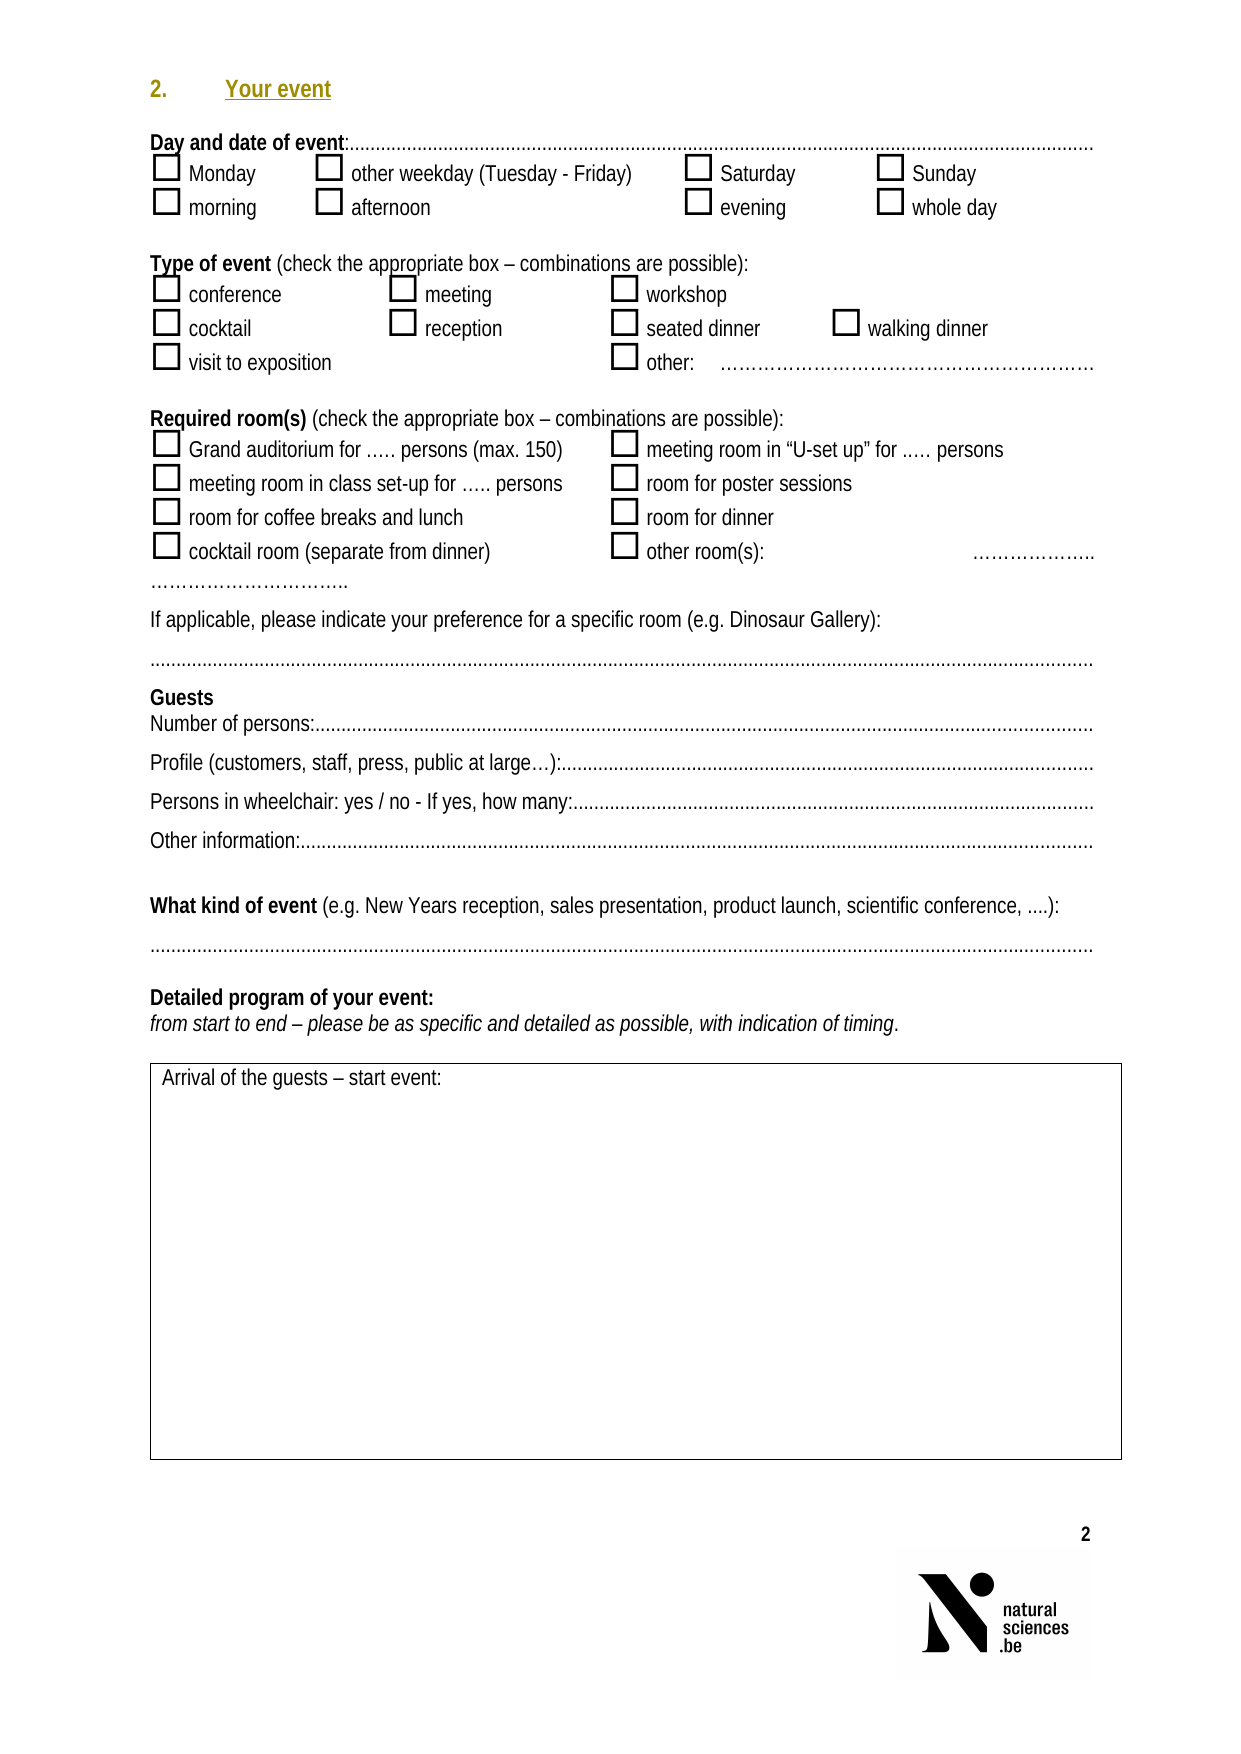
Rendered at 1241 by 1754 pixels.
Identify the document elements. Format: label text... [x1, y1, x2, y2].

table_header Arrival of the guests – start event: [151, 1064, 1121, 1459]
text cocktail reception seated dinner walking dinner [150, 310, 1090, 344]
text conference meeting workshop [150, 276, 1090, 310]
text Required room(s) (check the appropriate box – combinations are possible): [150, 404, 1090, 431]
text Detailed program of your event: [150, 983, 1090, 1010]
text cocktail room (separate from dinner) other room(s): ………………..………………………….. [150, 533, 1090, 593]
text Other information: [150, 827, 1090, 853]
text visit to exposition other: …………………………………………………… [150, 344, 1090, 378]
text Monday other weekday (Tuesday - Friday) Saturday Sunday [150, 155, 1090, 189]
text meeting room in class set-up for ….. persons room for poster sessions [150, 465, 1090, 499]
list Your event [150, 74, 1090, 102]
text Guests [150, 684, 1090, 710]
text room for coffee breaks and lunch room for dinner [150, 499, 1090, 533]
text Day and date of event: [150, 129, 1090, 155]
text If applicable, please indicate your preference for a specific room (e.g. Dinosaur Gallery): [150, 606, 1090, 632]
picture [896, 1546, 1091, 1679]
text What kind of event (e.g. New Years reception, sales presentation, product launch, scientific conference, ....): [150, 892, 1090, 918]
text from start to end – please be as specific and detailed as possible, with indication of timing. [150, 1010, 1090, 1036]
text Type of event (check the appropriate box – combinations are possible): [150, 250, 1090, 276]
text Profile (customers, staff, press, public at large…): [150, 749, 1090, 775]
text Grand auditorium for .…. persons (max. 150) meeting room in “U-set up” for ..… persons [150, 431, 1090, 465]
text morning afternoon evening whole day [150, 189, 1090, 223]
text Persons in wheelchair: yes / no - If yes, how many: [150, 788, 1090, 814]
text Number of persons: [150, 710, 1090, 736]
